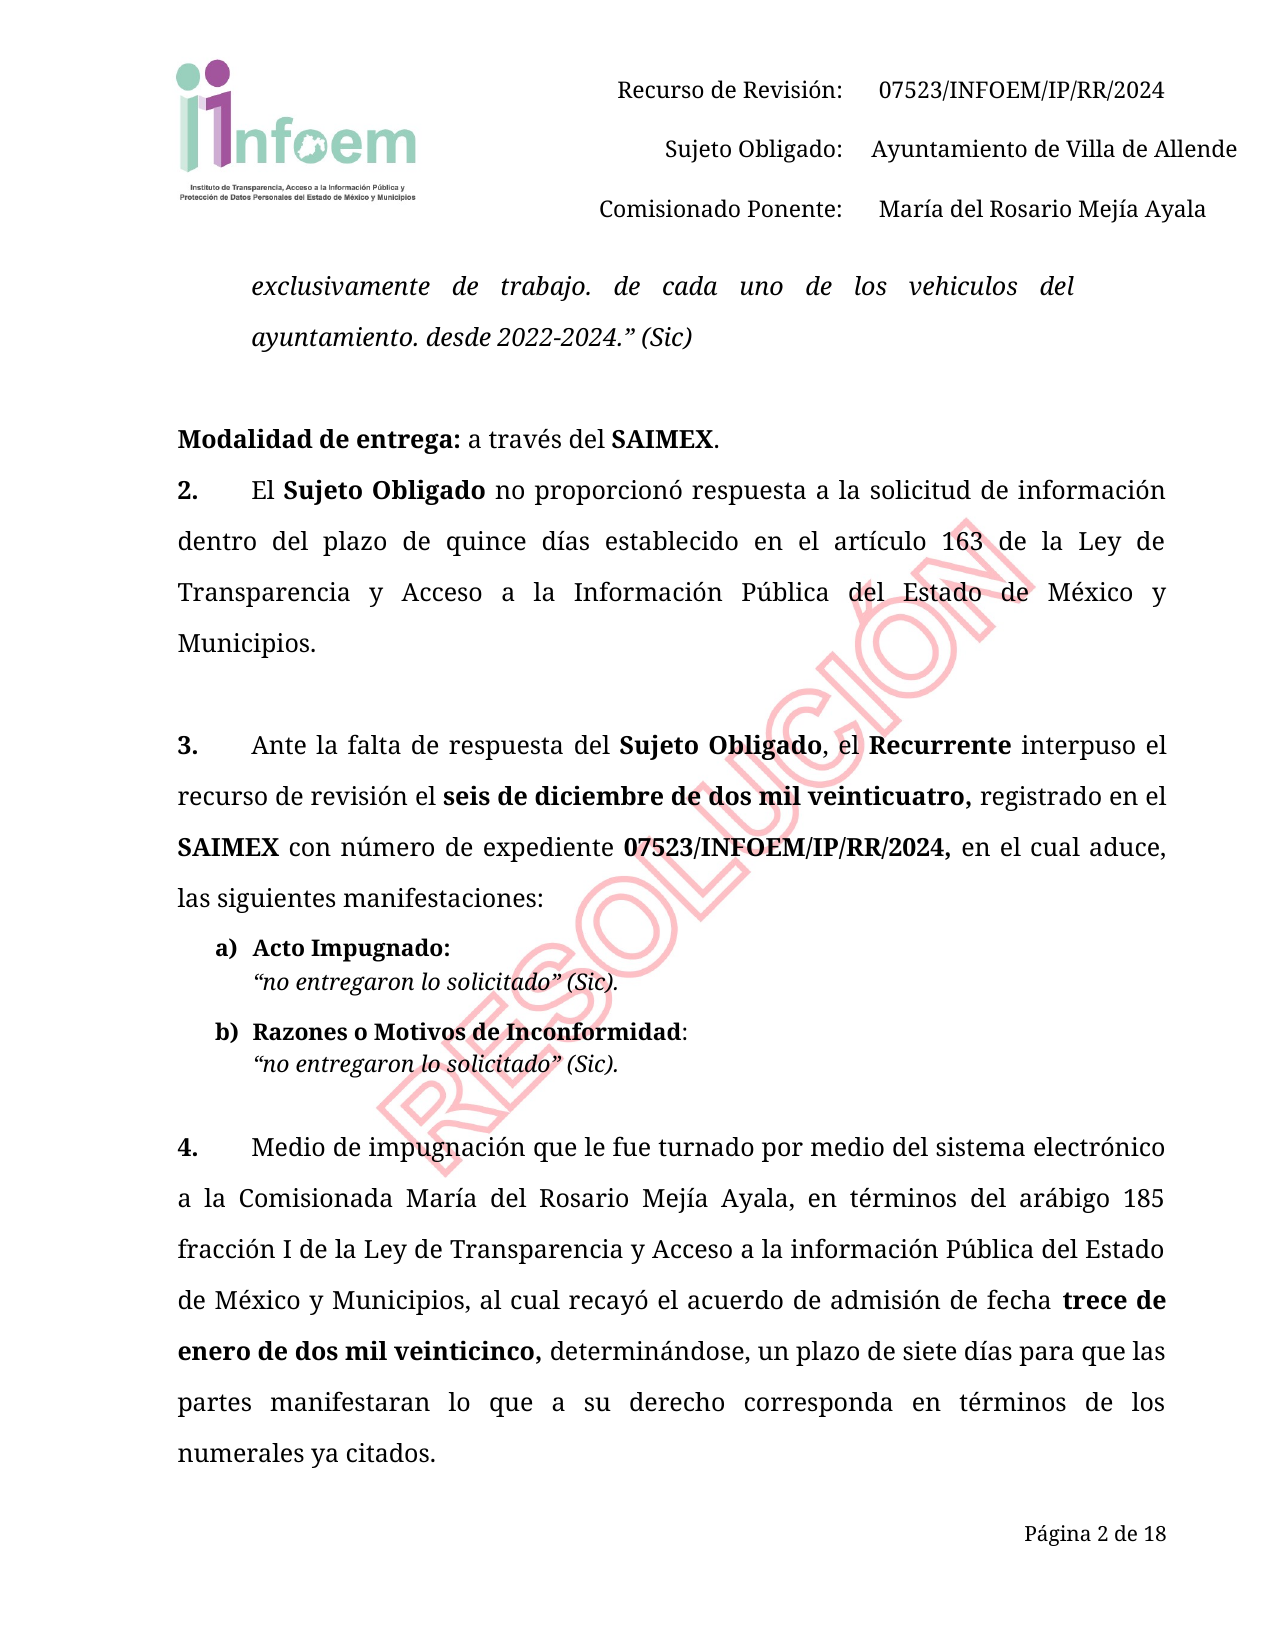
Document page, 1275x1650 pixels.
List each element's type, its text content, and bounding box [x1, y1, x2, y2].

list El Sujeto Obligado no proporcionó respuesta a la solicitud de información dentro del plazo de quince días establecido en el artículo 163 de la Ley de Transparencia y Acceso a la Información Pública del Estado de México y Municipios. [177, 473, 1167, 660]
picture [57, 0, 1275, 1649]
list Medio de impugnación que le fue turnado por medio del sistema electrónico a la Comisionada María del Rosario Mejía Ayala, en términos del arábigo 185 fracción I de la Ley de Transparencia y Acceso a la información Pública del Estado de México y Municipios, al cual recayó el acuerdo de admisión de fecha trece de enero de dos mil veinticinco, determinándose, un plazo de siete días para que las partes manifestaran lo que a su derecho corresponda en términos de los numerales ya citados. [177, 1130, 1167, 1470]
text “no entregaron lo solicitado” (Sic). [252, 966, 1167, 997]
list Ante la falta de respuesta del Sujeto Obligado, el Recurrente interpuso el recurso de revisión el seis de diciembre de dos mil veinticuatro, registrado en el SAIMEX con número de expediente 07523/INFOEM/IP/RR/2024, en el cual aduce, las siguientes manifestaciones: [177, 728, 1167, 915]
list Acto Impugnado: [215, 932, 1167, 963]
list Razones o Motivos de Inconformidad: [215, 1016, 1167, 1048]
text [251, 269, 1078, 354]
text Modalidad de entrega: a través del SAIMEX. [177, 422, 1167, 456]
list “no entregaron lo solicitado” (Sic). [252, 1048, 1167, 1079]
